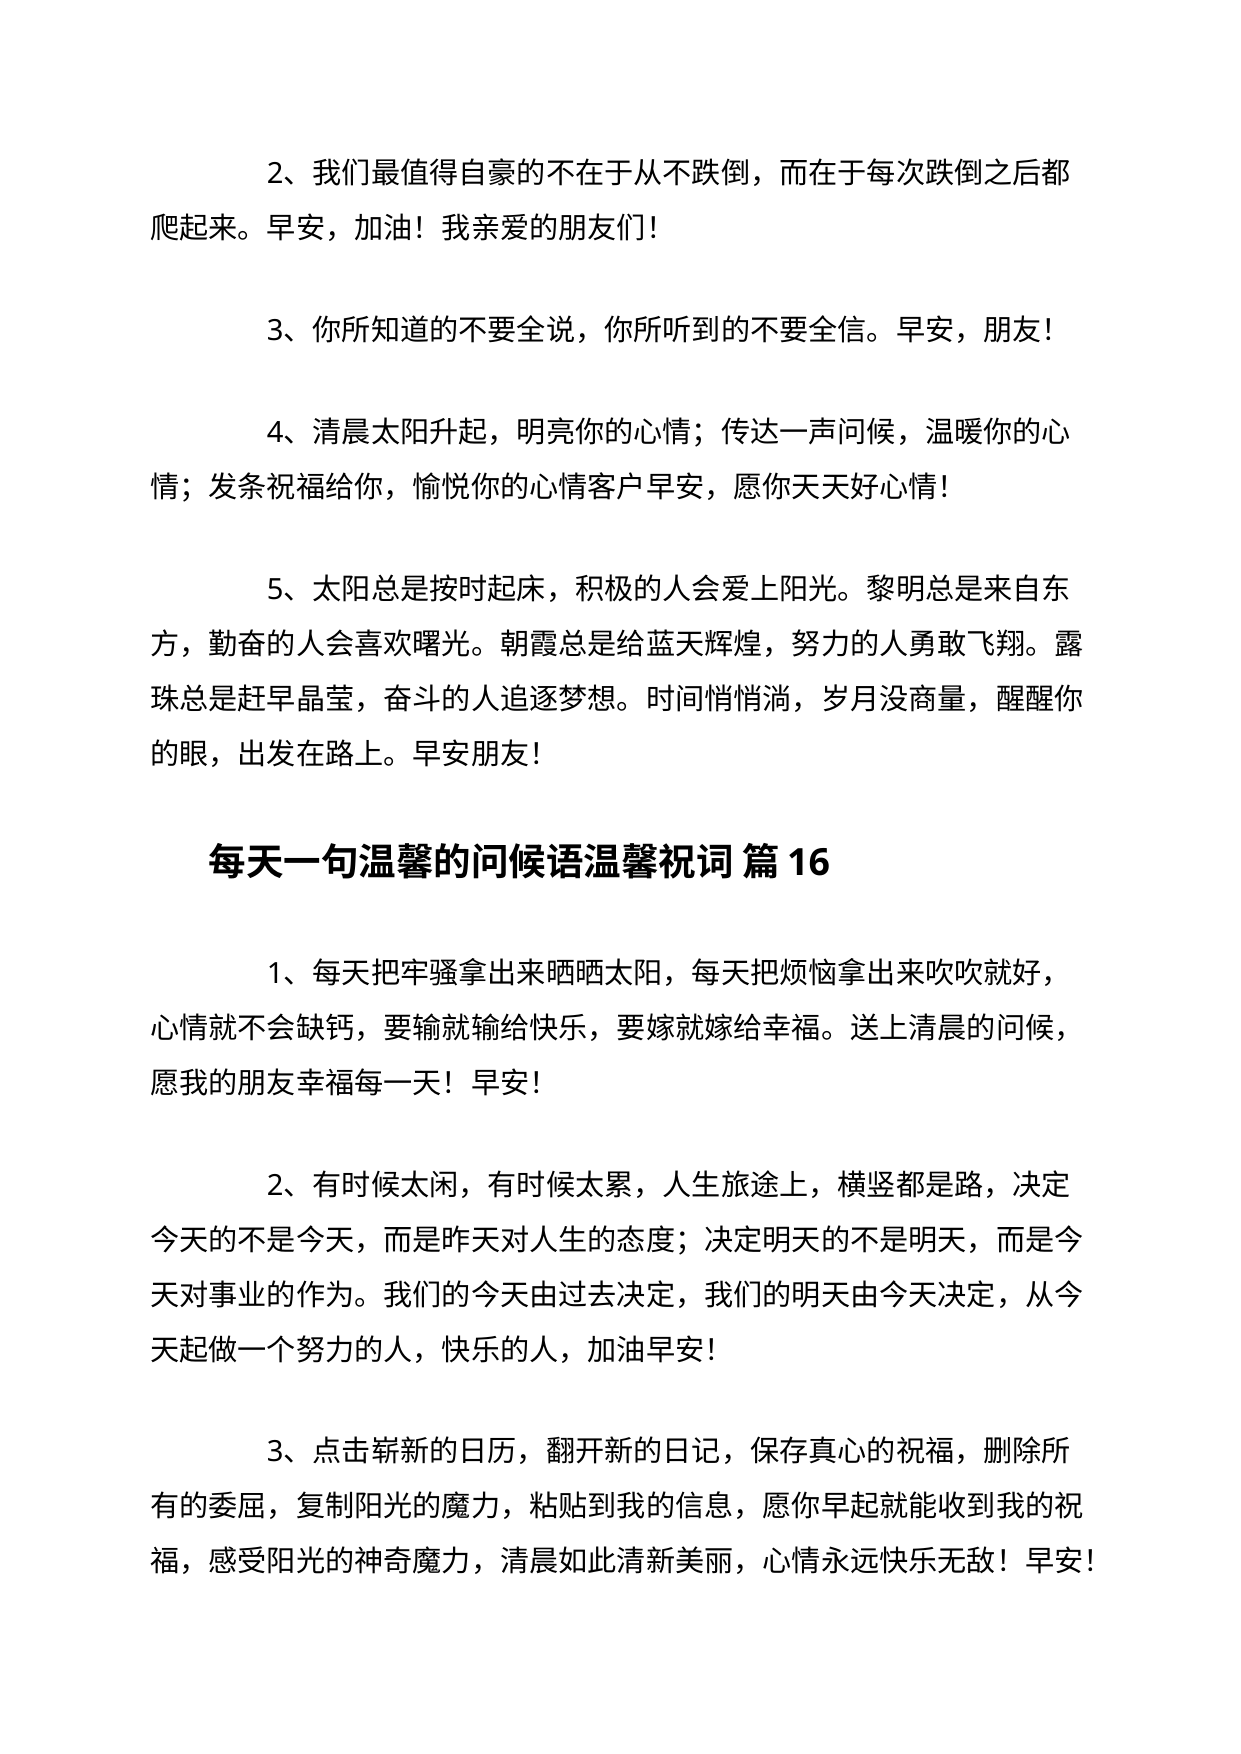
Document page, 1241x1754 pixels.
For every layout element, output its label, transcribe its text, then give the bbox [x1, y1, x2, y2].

text 4、清晨太阳升起，明亮你的心情；传达一声问候，温暖你的心情；发条祝福给你，愉悦你的心情客户早安，愿你天天好心情！ [150, 409, 1090, 506]
text 3、你所知道的不要全说，你所听到的不要全信。早安，朋友！ [150, 307, 1090, 349]
text 1、每天把牢骚拿出来晒晒太阳，每天把烦恼拿出来吹吹就好，心情就不会缺钙，要输就输给快乐，要嫁就嫁给幸福。送上清晨的问候，愿我的朋友幸福每一天！早安！ [150, 950, 1090, 1102]
text 5、太阳总是按时起床，积极的人会爱上阳光。黎明总是来自东方，勤奋的人会喜欢曙光。朝霞总是给蓝天辉煌，努力的人勇敢飞翔。露珠总是赶早晶莹，奋斗的人追逐梦想。时间悄悄淌，岁月没商量，醒醒你的眼，出发在路上。早安朋友！ [150, 566, 1090, 773]
text 每天一句温馨的问候语温馨祝词 篇16 [150, 832, 1090, 887]
text 2、我们最值得自豪的不在于从不跌倒，而在于每次跌倒之后都爬起来。早安，加油！我亲爱的朋友们！ [150, 150, 1090, 247]
text 2、有时候太闲，有时候太累，人生旅途上，横竖都是路，决定今天的不是今天，而是昨天对人生的态度；决定明天的不是明天，而是今天对事业的作为。我们的今天由过去决定，我们的明天由今天决定，从今天起做一个努力的人，快乐的人，加油早安！ [150, 1161, 1090, 1368]
text 3、点击崭新的日历，翻开新的日记，保存真心的祝福，删除所有的委屈，复制阳光的魔力，粘贴到我的信息，愿你早起就能收到我的祝福，感受阳光的神奇魔力，清晨如此清新美丽，心情永远快乐无敌！早安！ [150, 1428, 1090, 1580]
